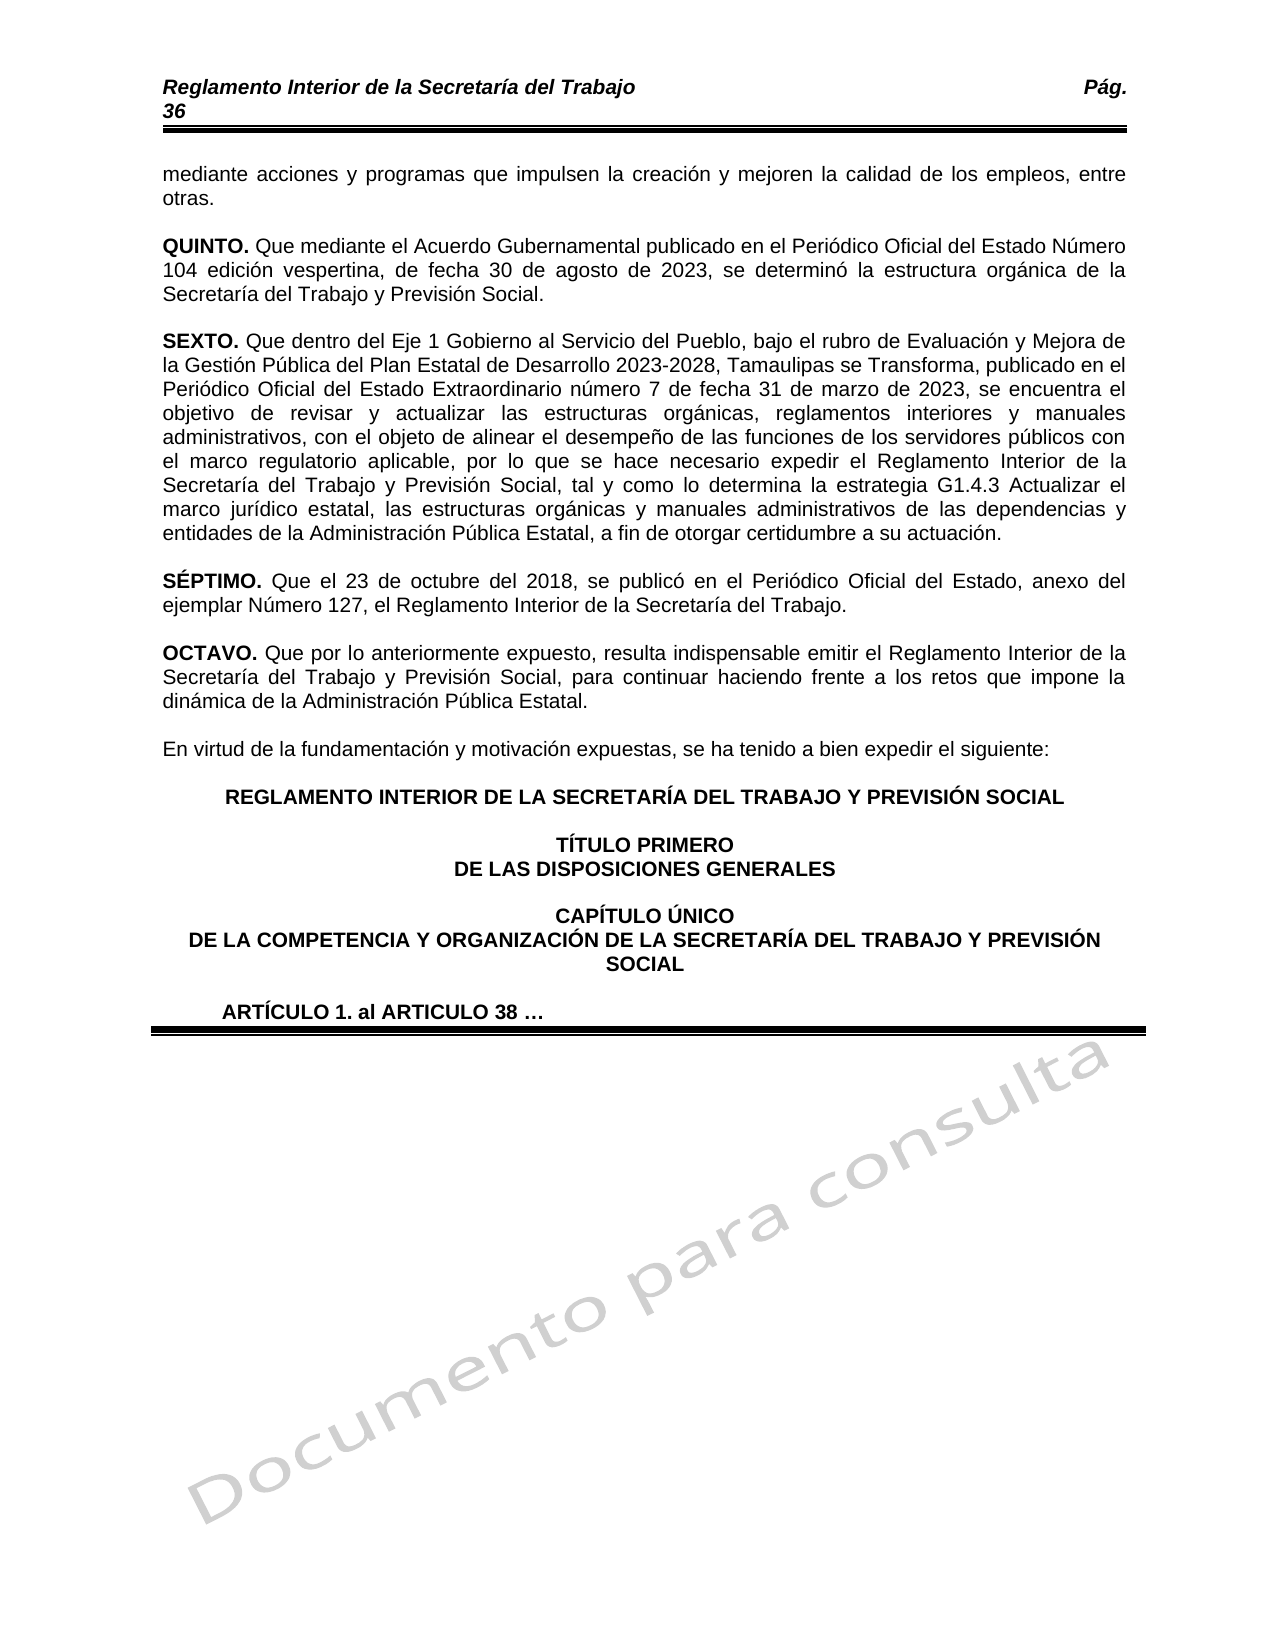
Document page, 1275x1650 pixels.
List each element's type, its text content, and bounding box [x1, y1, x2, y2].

text REGLAMENTO INTERIOR DE LA SECRETARÍA DEL TRABAJO Y PREVISIÓN SOCIAL [162, 784, 1127, 808]
text TÍTULO PRIMERO [162, 832, 1127, 856]
text OCTAVO. Que por lo anteriormente expuesto, resulta indispensable emitir el Reglamento Interior de la Secretaría del Trabajo y Previsión Social, para continuar haciendo frente a los retos que impone la dinámica de la Administración Pública Estatal. [162, 641, 1127, 713]
text DE LAS DISPOSICIONES GENERALES [162, 856, 1127, 880]
text DE LA COMPETENCIA Y ORGANIZACIÓN DE LA SECRETARÍA DEL TRABAJO Y PREVISIÓN SOCIAL [162, 928, 1127, 976]
text SEXTO. Que dentro del Eje 1 Gobierno al Servicio del Pueblo, bajo el rubro de Evaluación y Mejora de la Gestión Pública del Plan Estatal de Desarrollo 2023-2028, Tamaulipas se Transforma, publicado en el Periódico Oficial del Estado Extraordinario número 7 de fecha 31 de marzo de 2023, se encuentra el objetivo de revisar y actualizar las estructuras orgánicas, reglamentos interiores y manuales administrativos, con el objeto de alinear el desempeño de las funciones de los servidores públicos con el marco regulatorio aplicable, por lo que se hace necesario expedir el Reglamento Interior de la Secretaría del Trabajo y Previsión Social, tal y como lo determina la estrategia G1.4.3 Actualizar el marco jurídico estatal, las estructuras orgánicas y manuales administrativos de las dependencias y entidades de la Administración Pública Estatal, a fin de otorgar certidumbre a su actuación. [162, 329, 1127, 545]
text QUINTO. Que mediante el Acuerdo Gubernamental publicado en el Periódico Oficial del Estado Número 104 edición vespertina, de fecha 30 de agosto de 2023, se determinó la estructura orgánica de la Secretaría del Trabajo y Previsión Social. [162, 233, 1127, 305]
text SÉPTIMO. Que el 23 de octubre del 2018, se publicó en el Periódico Oficial del Estado, anexo del ejemplar Número 127, el Reglamento Interior de la Secretaría del Trabajo. [162, 569, 1127, 617]
text ARTÍCULO 1. al ARTICULO 38 … [222, 1000, 1127, 1024]
text CAPÍTULO ÚNICO [162, 904, 1127, 928]
text En virtud de la fundamentación y motivación expuestas, se ha tenido a bien expedir el siguiente: [162, 737, 1127, 761]
